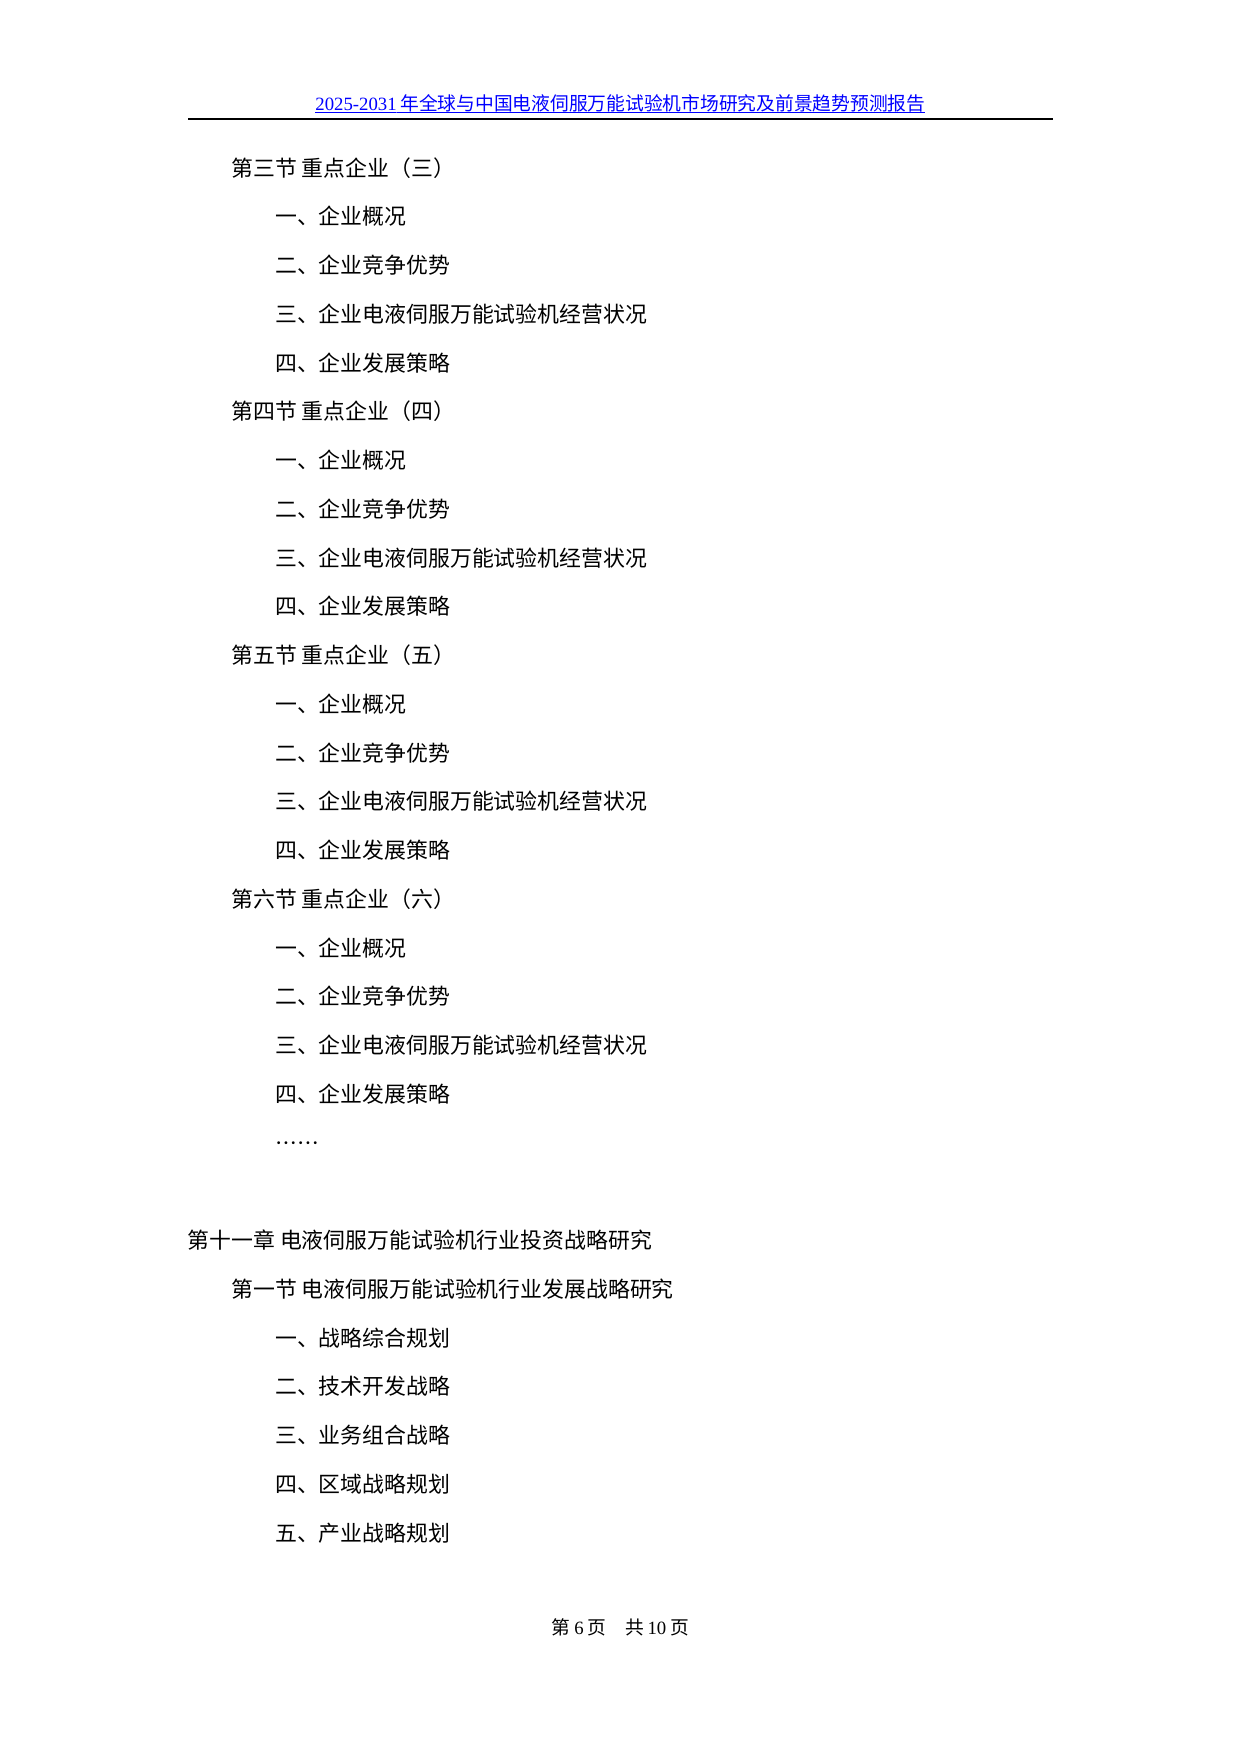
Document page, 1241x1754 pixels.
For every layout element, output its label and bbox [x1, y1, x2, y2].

text [187, 150, 1053, 1548]
